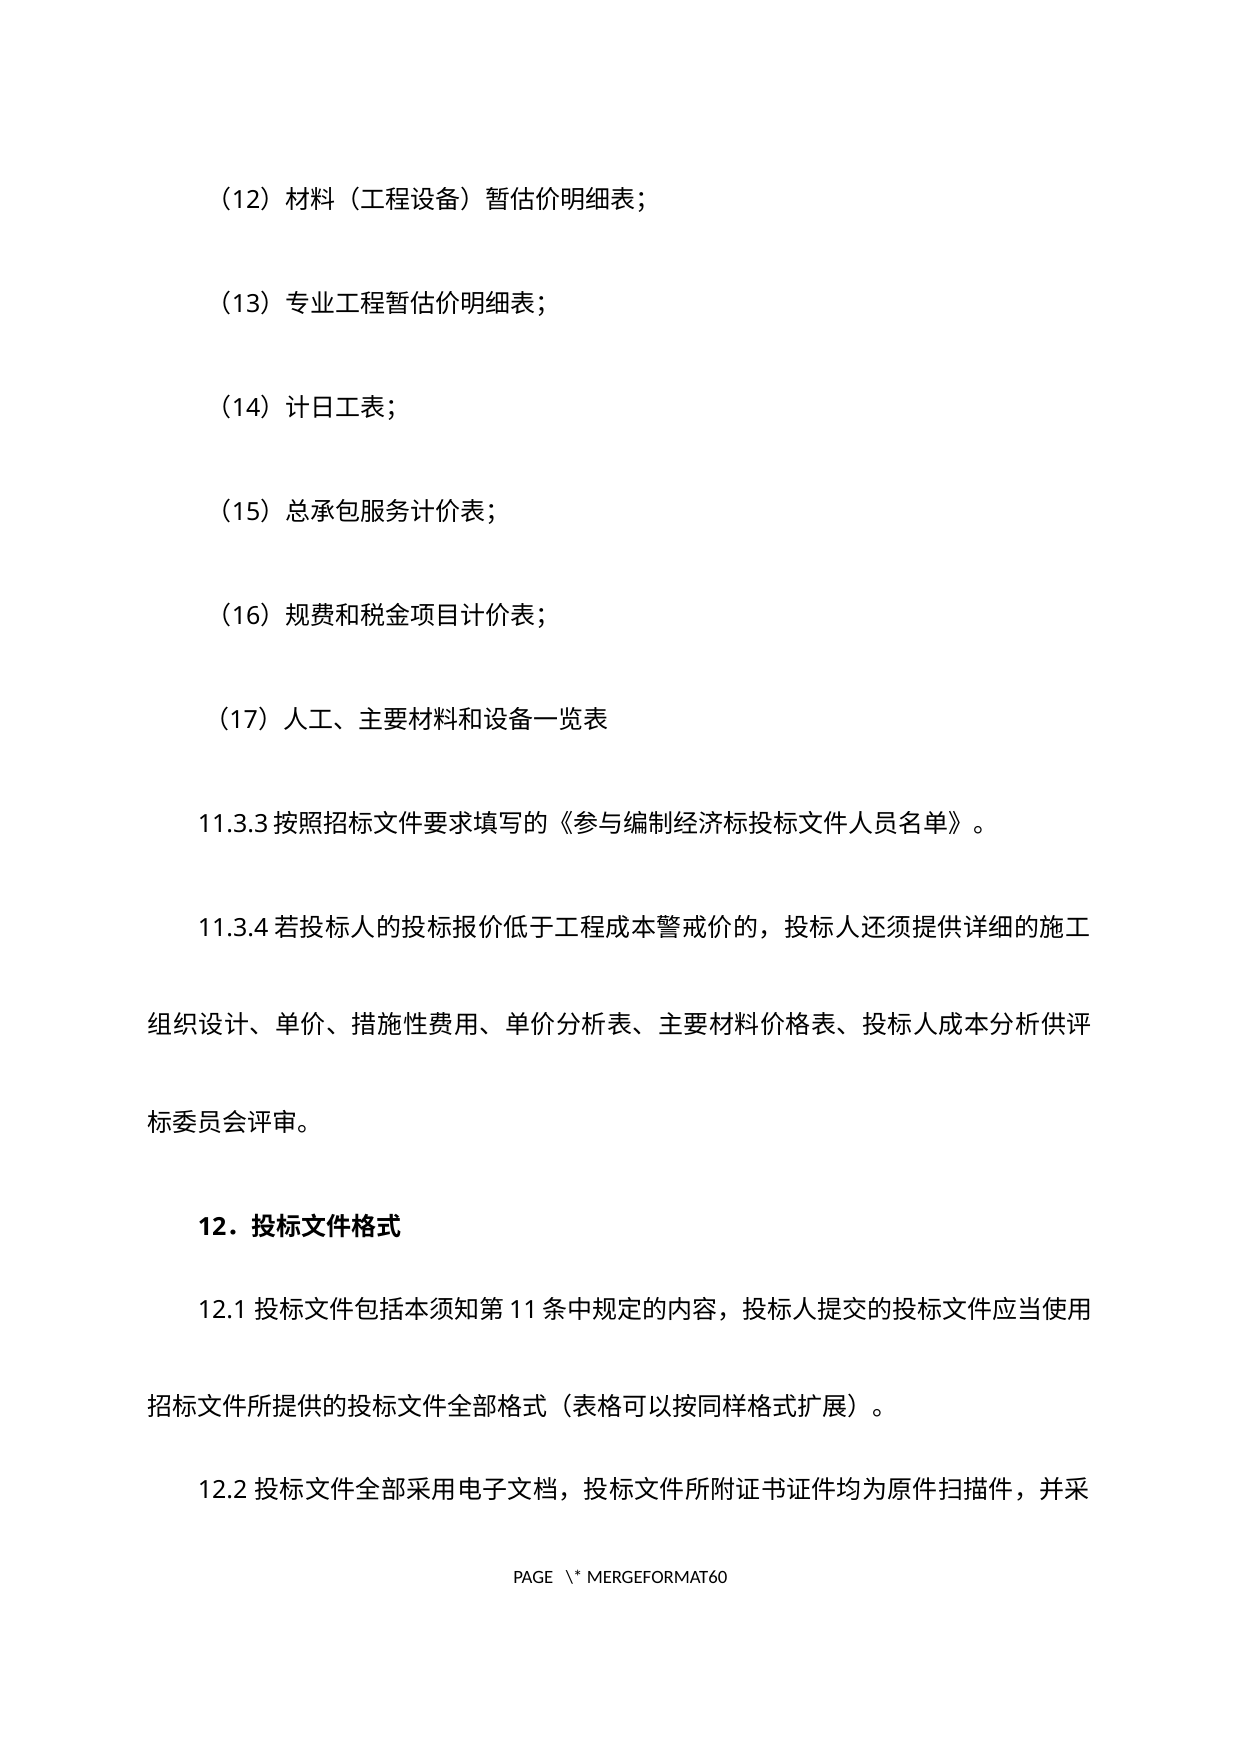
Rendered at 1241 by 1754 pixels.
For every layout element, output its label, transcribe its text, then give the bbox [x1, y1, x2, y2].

text （12）材料（工程设备）暂估价明细表； [148, 165, 1092, 230]
text 12.1 投标文件包括本须知第11条中规定的内容，投标人提交的投标文件应当使用招标文件所提供的投标文件全部格式（表格可以按同样格式扩展）。 [148, 1275, 1092, 1437]
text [148, 1456, 1092, 1521]
text （15）总承包服务计价表； [148, 477, 1092, 542]
text （16）规费和税金项目计价表； [148, 581, 1092, 646]
text 11.3.4若投标人的投标报价低于工程成本警戒价的，投标人还须提供详细的施工组织设计、单价、措施性费用、单价分析表、主要材料价格表、投标人成本分析供评标委员会评审。 [148, 893, 1092, 1153]
text 11.3.3按照招标文件要求填写的《参与编制经济标投标文件人员名单》。 [148, 789, 1092, 854]
text （14）计日工表； [148, 373, 1092, 438]
text （17）人工、主要材料和设备一览表 [148, 685, 1092, 750]
text 12．投标文件格式 [148, 1192, 1092, 1257]
text （13）专业工程暂估价明细表； [148, 269, 1092, 334]
